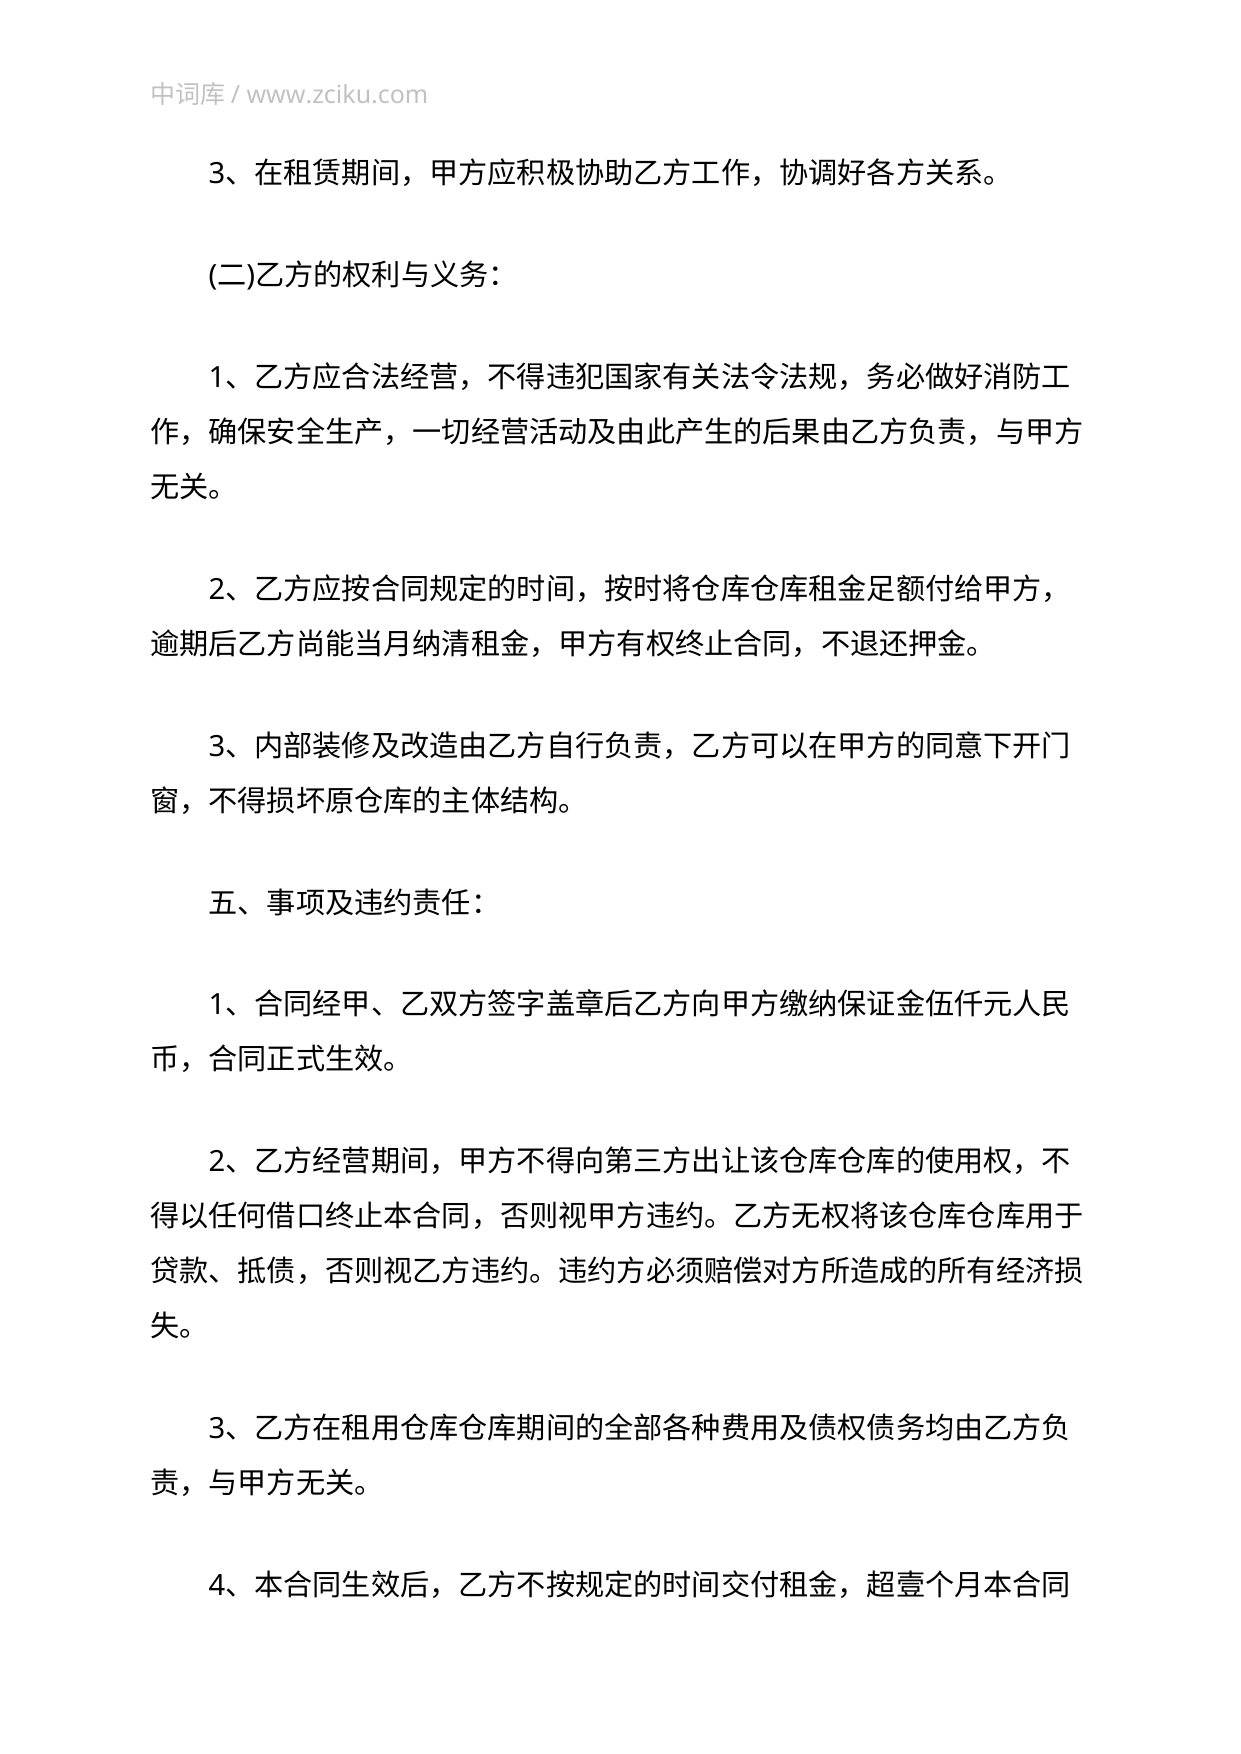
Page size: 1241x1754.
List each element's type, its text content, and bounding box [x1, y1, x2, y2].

text 3、内部装修及改造由乙方自行负责，乙方可以在甲方的同意下开门窗，不得损坏原仓库的主体结构。 [150, 722, 1090, 820]
text 2、乙方应按合同规定的时间，按时将仓库仓库租金足额付给甲方，逾期后乙方尚能当月纳清租金，甲方有权终止合同，不退还押金。 [150, 566, 1090, 663]
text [150, 1561, 1090, 1603]
text 3、在租赁期间，甲方应积极协助乙方工作，协调好各方关系。 [150, 150, 1090, 192]
text 1、乙方应合法经营，不得违犯国家有关法令法规，务必做好消防工作，确保安全生产，一切经营活动及由此产生的后果由乙方负责，与甲方无关。 [150, 354, 1090, 506]
text 2、乙方经营期间，甲方不得向第三方出让该仓库仓库的使用权，不得以任何借口终止本合同，否则视甲方违约。乙方无权将该仓库仓库用于贷款、抵债，否则视乙方违约。违约方必须赔偿对方所造成的所有经济损失。 [150, 1138, 1090, 1345]
text (二)乙方的权利与义务： [150, 252, 1090, 294]
text 五、事项及违约责任： [150, 879, 1090, 921]
text 3、乙方在租用仓库仓库期间的全部各种费用及债权债务均由乙方负责，与甲方无关。 [150, 1404, 1090, 1502]
text 1、合同经甲、乙双方签字盖章后乙方向甲方缴纳保证金伍仟元人民币，合同正式生效。 [150, 981, 1090, 1078]
